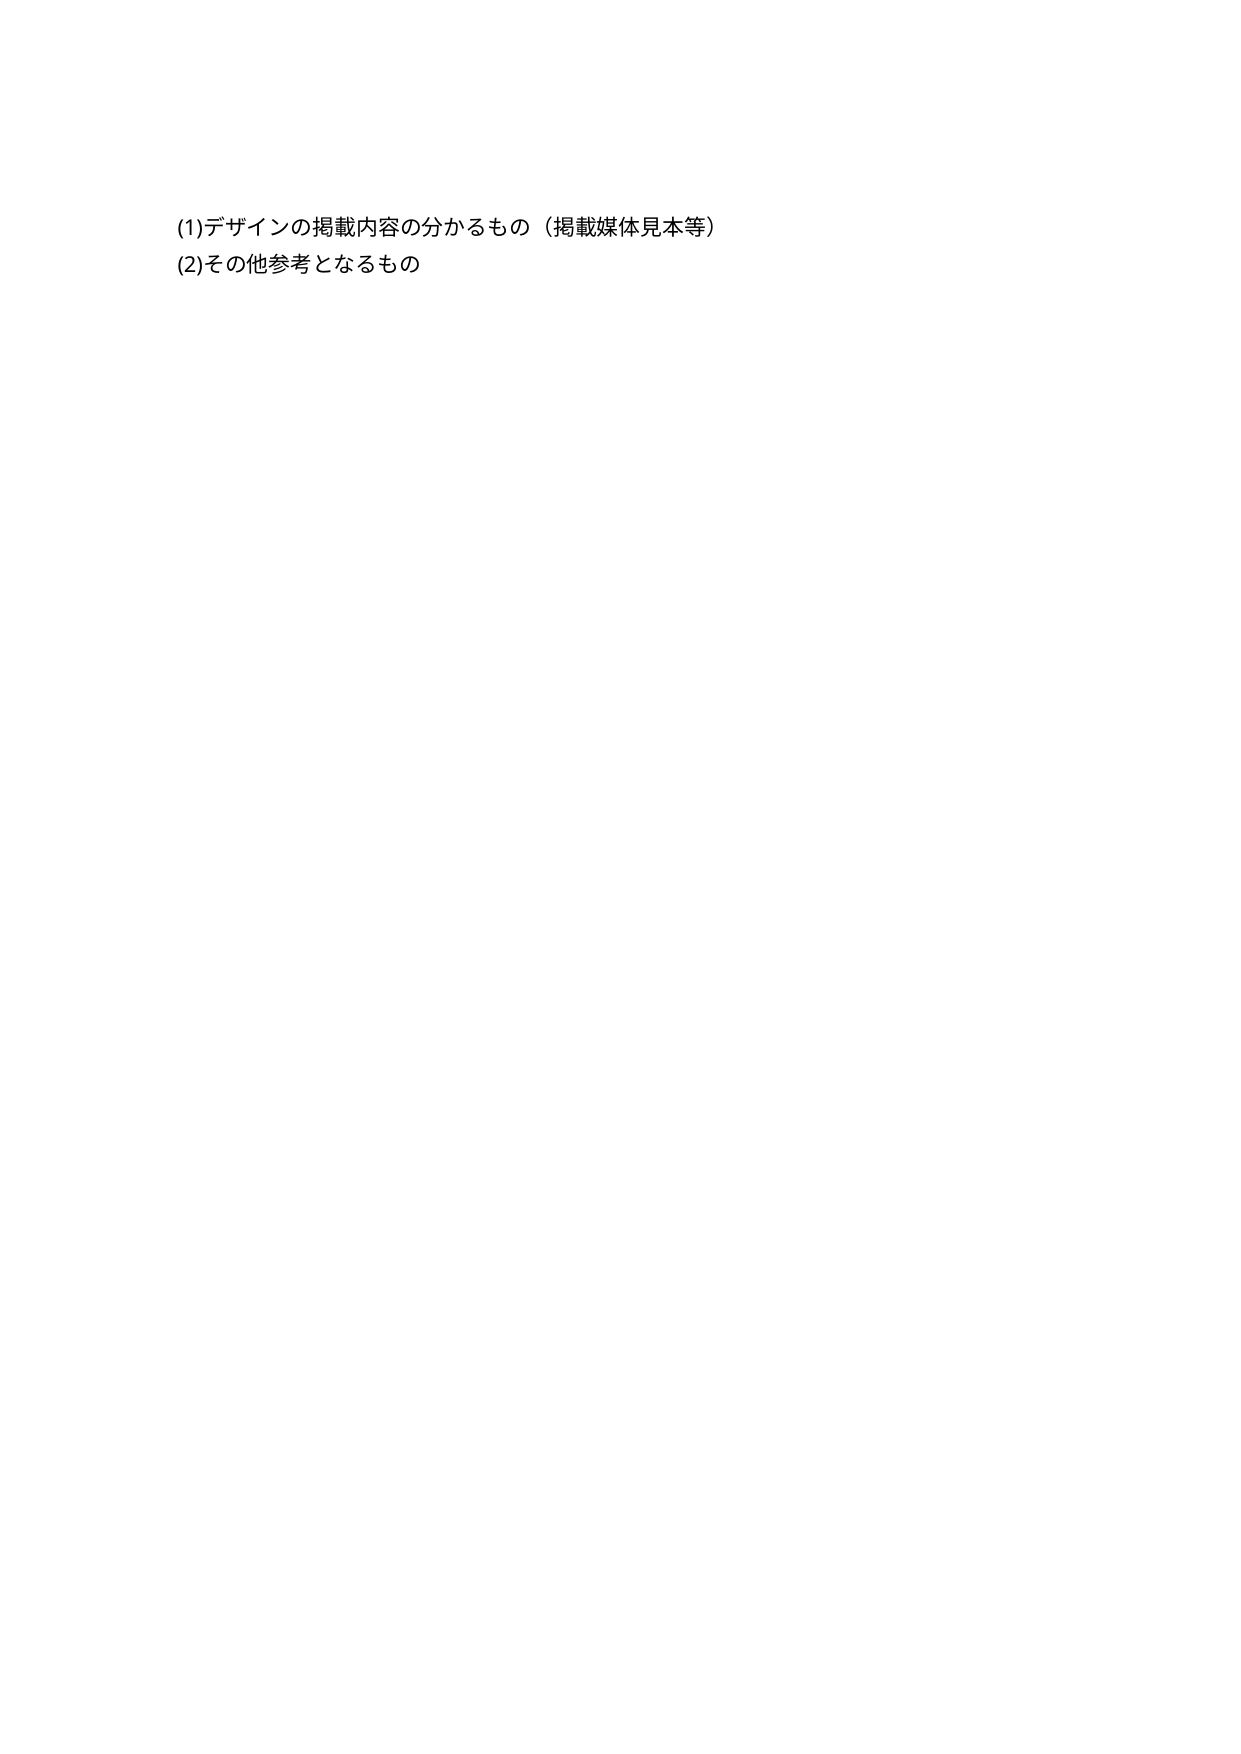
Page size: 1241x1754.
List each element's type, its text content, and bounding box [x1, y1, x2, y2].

text (2)その他参考となるもの [177, 244, 1063, 282]
text (1)デザインの掲載内容の分かるもの（掲載媒体見本等） [177, 208, 1063, 244]
